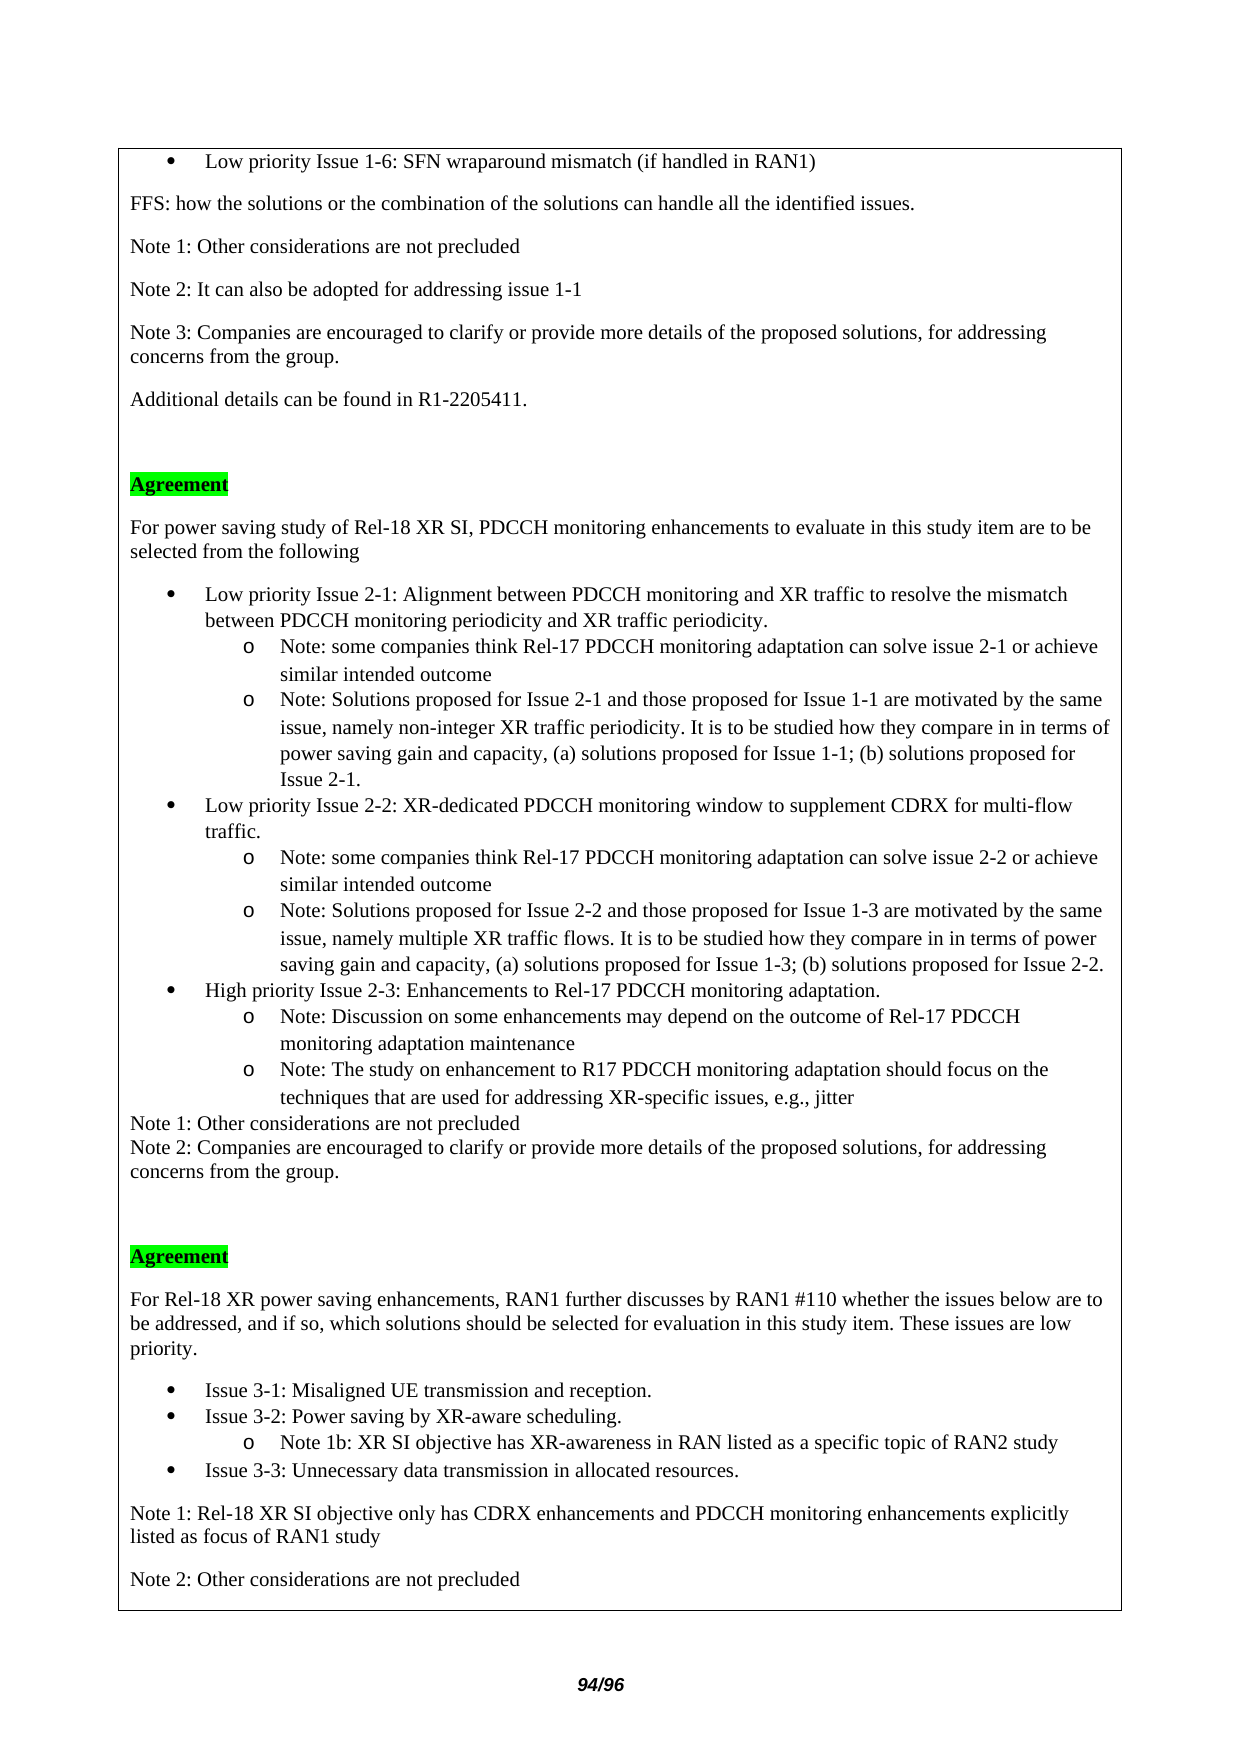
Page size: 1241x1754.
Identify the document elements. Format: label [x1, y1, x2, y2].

table_header [119, 149, 1121, 1610]
